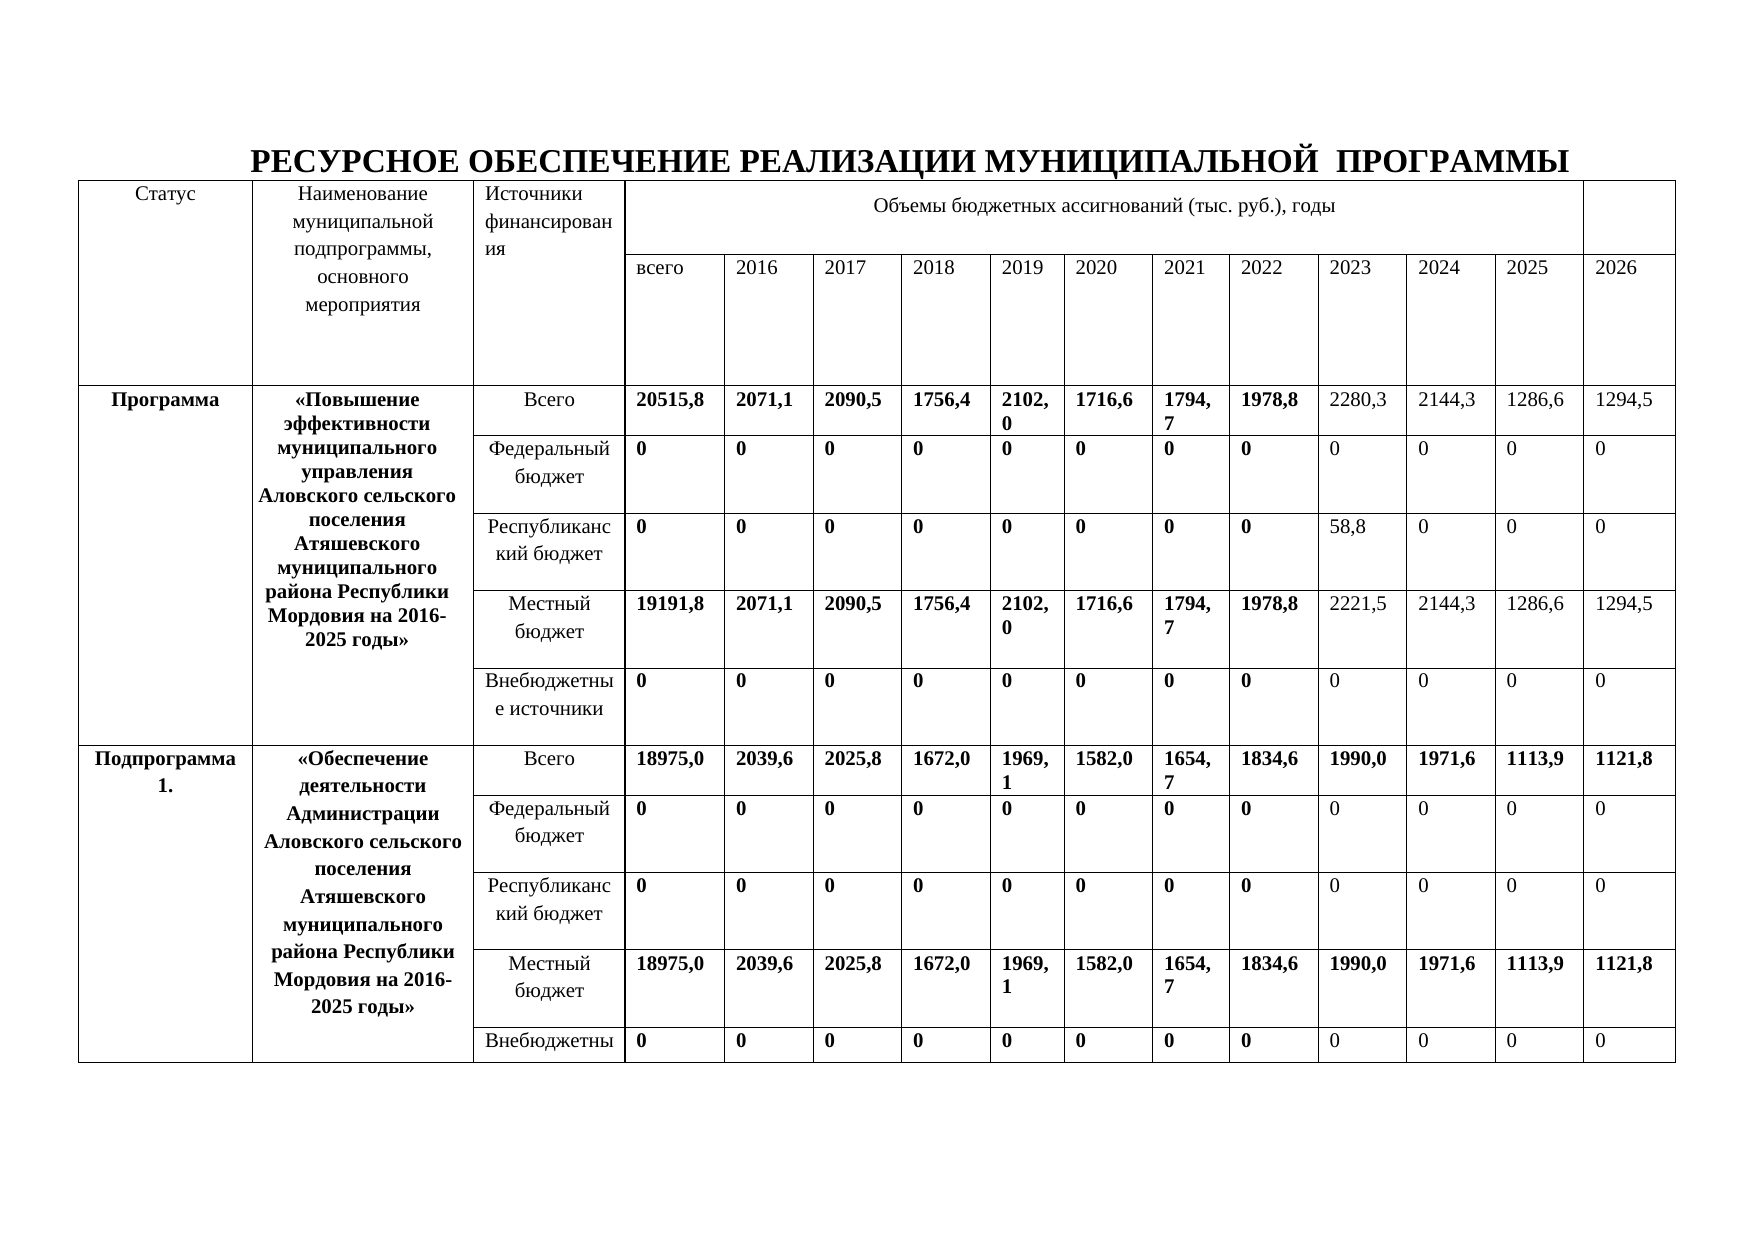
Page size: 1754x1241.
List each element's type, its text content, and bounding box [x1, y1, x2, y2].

table_cell 2020 [1065, 255, 1152, 385]
table_cell 0 [725, 873, 813, 949]
table_cell Всего [474, 386, 624, 435]
table_cell 0 [991, 669, 1064, 745]
table_cell 1654,7 [1153, 950, 1229, 1027]
table_header Наименование муниципальной подпрограммы, основного мероприятия [253, 181, 473, 385]
table_cell 1113,9 [1496, 746, 1583, 794]
table_cell 2071,1 [725, 386, 813, 435]
table_cell 0 [991, 796, 1064, 872]
table_cell 0 [1153, 1028, 1229, 1062]
table_cell 2022 [1230, 255, 1318, 385]
table_cell 0 [1496, 514, 1583, 590]
table_cell 0 [725, 669, 813, 745]
table_cell 0 [1584, 796, 1675, 872]
table_cell Местный бюджет [474, 950, 624, 1027]
table_cell 2019 [991, 255, 1064, 385]
table_cell 0 [902, 1028, 990, 1062]
table_cell 1286,6 [1496, 386, 1583, 435]
table_cell 0 [1407, 669, 1495, 745]
table_cell 1672,0 [902, 746, 990, 794]
table_cell 0 [902, 873, 990, 949]
table_cell 0 [991, 873, 1064, 949]
table_cell 0 [991, 514, 1064, 590]
table_cell 0 [1496, 669, 1583, 745]
table_cell 1113,9 [1496, 950, 1583, 1027]
table_cell 2090,5 [814, 386, 901, 435]
table_cell «Обеспечение деятельности Администрации Аловского сельского поселения Атяшевского муниципального района Республики Мордовия на 2016-2025 годы» [253, 746, 473, 1062]
table_header Статус [79, 181, 252, 385]
table_cell 0 [991, 1028, 1064, 1062]
table_cell 0 [1153, 436, 1229, 513]
table_cell 2039,6 [725, 950, 813, 1027]
table_cell 1978,8 [1230, 386, 1318, 435]
table_cell 0 [1065, 436, 1152, 513]
table_cell 1971,6 [1407, 950, 1495, 1027]
table_cell 2026 [1584, 255, 1675, 385]
table_cell 0 [626, 669, 724, 745]
table_cell 0 [1496, 1028, 1583, 1062]
table_cell 0 [1230, 796, 1318, 872]
table_cell 1971,6 [1407, 746, 1495, 794]
table_cell 0 [1230, 514, 1318, 590]
table_cell 1716,6 [1065, 591, 1152, 667]
table_cell 1121,8 [1584, 746, 1675, 794]
table_cell 0 [814, 514, 901, 590]
table_cell 1834,6 [1230, 746, 1318, 794]
table_cell 1990,0 [1319, 746, 1406, 794]
text Ресурсное обеспечение реализации муниципальной Программы [118, 142, 1636, 180]
table_cell всего [626, 255, 724, 385]
table_cell 0 [626, 796, 724, 872]
table_cell 2071,1 [725, 591, 813, 667]
table_cell 2039,6 [725, 746, 813, 794]
table_cell 2016 [725, 255, 813, 385]
table_cell «Повышение эффективности муниципального управления Аловского сельского поселения Атяшевского муниципального района Республики Мордовия на 2016-2025 годы» [253, 386, 473, 745]
table_cell 0 [725, 1028, 813, 1062]
table_cell 1794,7 [1153, 591, 1229, 667]
table_cell 2025,8 [814, 746, 901, 794]
table_cell 0 [725, 514, 813, 590]
table_cell 2221,5 [1319, 591, 1406, 667]
table_cell 2021 [1153, 255, 1229, 385]
table_cell 0 [1584, 669, 1675, 745]
table_cell 1756,4 [902, 591, 990, 667]
table_cell 0 [1584, 514, 1675, 590]
table_cell 0 [1230, 669, 1318, 745]
table_cell 2024 [1407, 255, 1495, 385]
table_cell 2102,0 [991, 591, 1064, 667]
table_cell 1294,5 [1584, 386, 1675, 435]
table_cell 1990,0 [1319, 950, 1406, 1027]
table_cell Подпрограмма 1. [79, 746, 252, 1062]
table_cell 0 [626, 436, 724, 513]
table_cell Всего [474, 746, 624, 794]
table_cell 0 [1230, 873, 1318, 949]
table_cell 2280,3 [1319, 386, 1406, 435]
table_cell 0 [626, 873, 724, 949]
table_cell 0 [725, 436, 813, 513]
table_cell 0 [814, 436, 901, 513]
table_cell 0 [725, 796, 813, 872]
table_cell 0 [902, 669, 990, 745]
table_cell 0 [991, 436, 1064, 513]
table_cell 1582,0 [1065, 950, 1152, 1027]
table_cell 19191,8 [626, 591, 724, 667]
table_cell 0 [1407, 1028, 1495, 1062]
table_cell 0 [1496, 796, 1583, 872]
table_cell 58,8 [1319, 514, 1406, 590]
table_cell 18975,0 [626, 746, 724, 794]
table_cell 0 [1319, 669, 1406, 745]
table_cell 1969,1 [991, 746, 1064, 794]
table_cell 0 [1407, 514, 1495, 590]
table_cell 1672,0 [902, 950, 990, 1027]
table_cell 0 [1584, 436, 1675, 513]
table_cell 20515,8 [626, 386, 724, 435]
table_cell 1794,7 [1153, 386, 1229, 435]
table_cell 1294,5 [1584, 591, 1675, 667]
table_cell Федеральный бюджет [474, 796, 624, 872]
table_cell 0 [902, 796, 990, 872]
table_cell 0 [1065, 514, 1152, 590]
table_cell 0 [1153, 796, 1229, 872]
table_cell 1582,0 [1065, 746, 1152, 794]
table_cell 2090,5 [814, 591, 901, 667]
table_header [1584, 181, 1675, 254]
table_cell 0 [626, 514, 724, 590]
table_cell 0 [1584, 1028, 1675, 1062]
table_cell 0 [1230, 436, 1318, 513]
table_cell 2023 [1319, 255, 1406, 385]
table_cell 1978,8 [1230, 591, 1318, 667]
table_cell 0 [1065, 669, 1152, 745]
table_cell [474, 1028, 624, 1062]
table_cell 0 [1319, 873, 1406, 949]
table_cell Республиканский бюджет [474, 514, 624, 590]
table_cell Внебюджетные источники [474, 669, 624, 745]
table_cell 2025,8 [814, 950, 901, 1027]
table_cell 1756,4 [902, 386, 990, 435]
table_cell 0 [626, 1028, 724, 1062]
table_cell 0 [1496, 873, 1583, 949]
table_cell 0 [1319, 796, 1406, 872]
table_cell 0 [1496, 436, 1583, 513]
table_cell 2025 [1496, 255, 1583, 385]
table_cell Программа [79, 386, 252, 745]
table_cell 0 [1407, 436, 1495, 513]
table_cell 0 [902, 436, 990, 513]
table_cell 2144,3 [1407, 591, 1495, 667]
table_cell 0 [1153, 514, 1229, 590]
table_header Источники финансирования [474, 181, 624, 385]
table_cell Республиканский бюджет [474, 873, 624, 949]
table_cell 0 [1065, 796, 1152, 872]
table_cell 0 [814, 796, 901, 872]
table_cell 0 [814, 1028, 901, 1062]
table_cell 0 [1407, 796, 1495, 872]
table_cell 1654,7 [1153, 746, 1229, 794]
table_cell 0 [1319, 436, 1406, 513]
table_cell 0 [1065, 873, 1152, 949]
table_cell 0 [1319, 1028, 1406, 1062]
table_cell 0 [814, 669, 901, 745]
table_cell 1834,6 [1230, 950, 1318, 1027]
table_header Объемы бюджетных ассигнований (тыс. руб.), годы [626, 181, 1583, 254]
table_cell 1286,6 [1496, 591, 1583, 667]
table_cell Местный бюджет [474, 591, 624, 667]
table_cell 0 [1153, 669, 1229, 745]
table_cell 0 [1230, 1028, 1318, 1062]
table_cell 0 [1584, 873, 1675, 949]
table_cell 1121,8 [1584, 950, 1675, 1027]
table_cell 18975,0 [626, 950, 724, 1027]
table_cell 0 [902, 514, 990, 590]
table_cell 0 [814, 873, 901, 949]
table_cell 0 [1065, 1028, 1152, 1062]
table_cell 2102,0 [991, 386, 1064, 435]
table_cell 1716,6 [1065, 386, 1152, 435]
table_cell 2144,3 [1407, 386, 1495, 435]
table_cell 0 [1407, 873, 1495, 949]
table_cell 0 [1153, 873, 1229, 949]
table_cell Федеральный бюджет [474, 436, 624, 513]
table_cell 1969,1 [991, 950, 1064, 1027]
table_cell 2018 [902, 255, 990, 385]
table_cell 2017 [814, 255, 901, 385]
